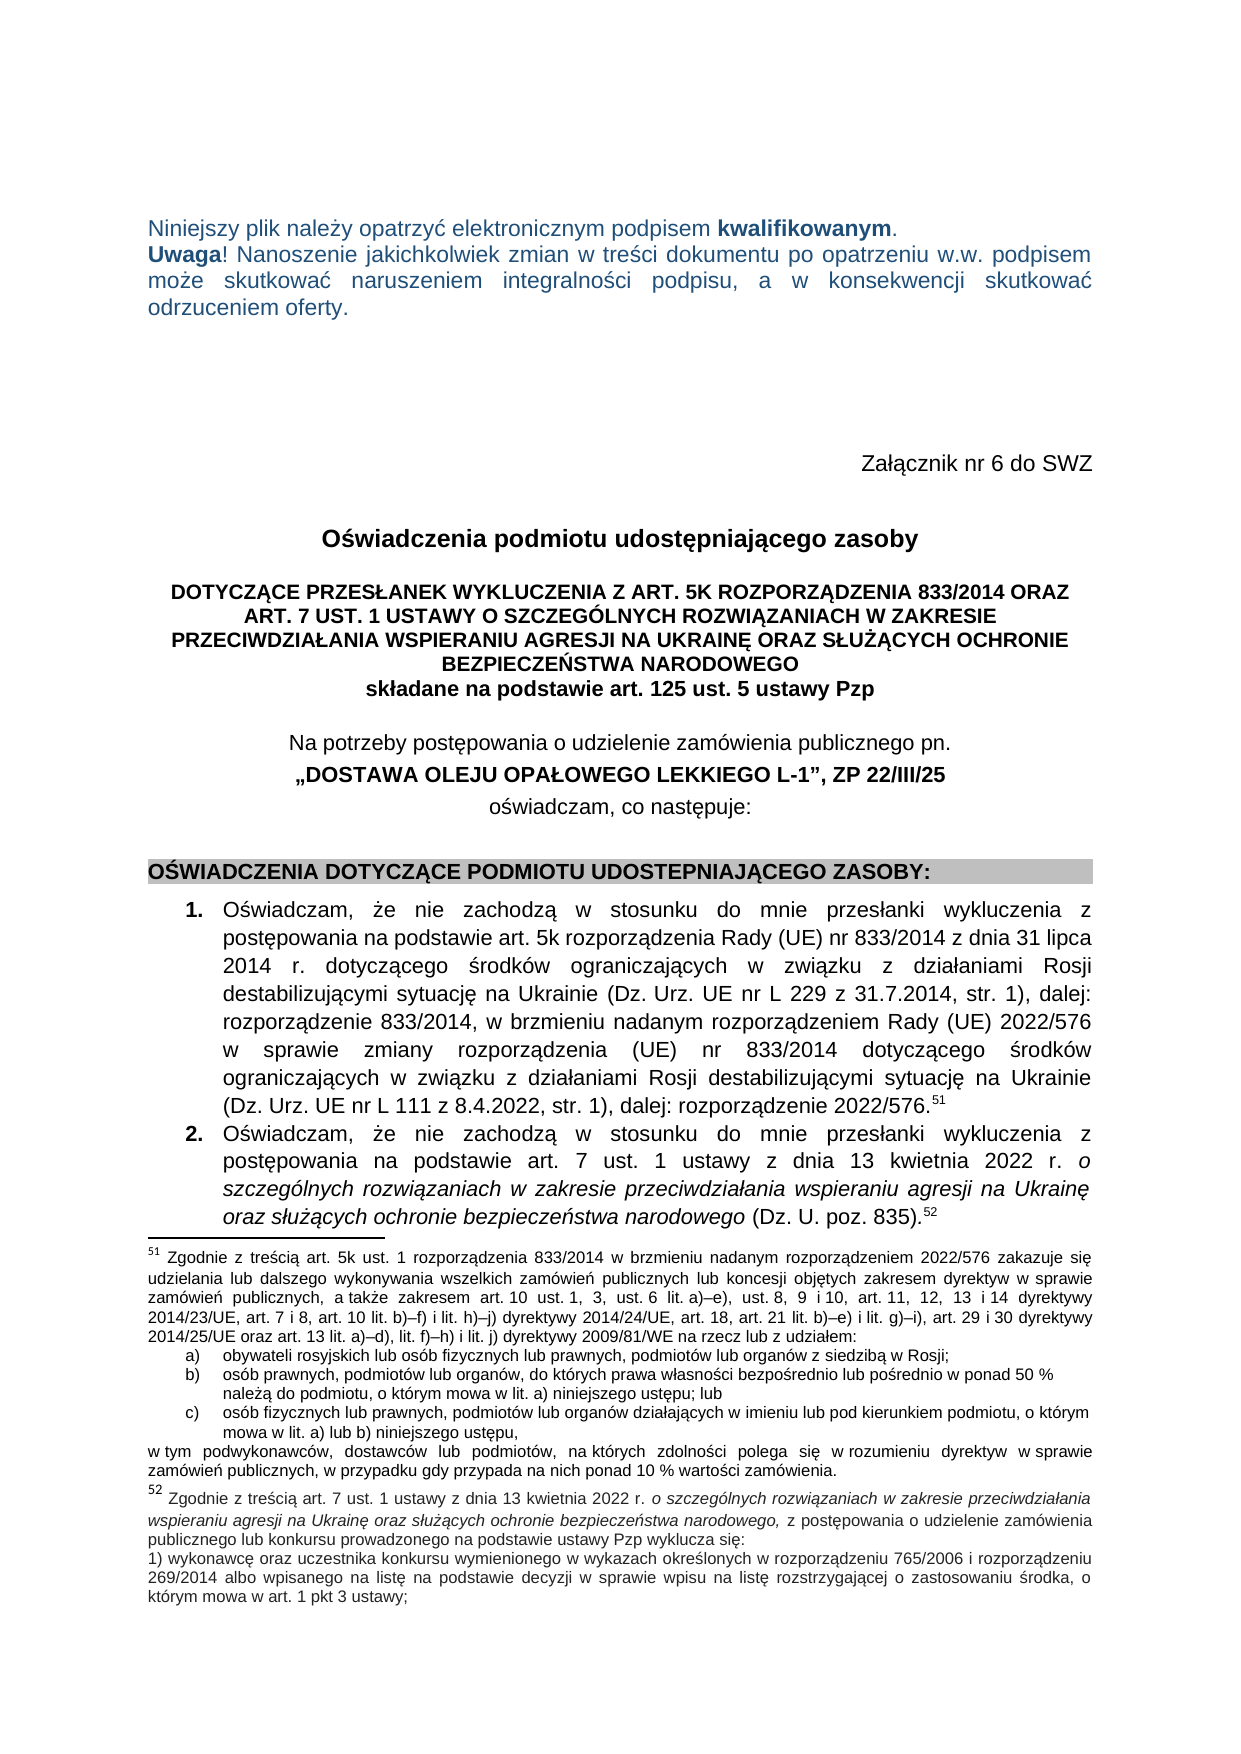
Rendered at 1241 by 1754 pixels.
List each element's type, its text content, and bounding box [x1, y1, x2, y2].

text Uwaga! Nanoszenie jakichkolwiek zmian w treści dokumentu po opatrzeniu w.w. podpisem może skutkować naruszeniem integralności podpisu, a w konsekwencji skutkować odrzuceniem oferty. [148, 241, 1093, 320]
text składane na podstawie art. 125 ust. 5 ustawy Pzp [148, 676, 1093, 701]
text Na potrzeby postępowania o udzielenie zamówienia publicznego pn. [148, 730, 1093, 755]
text Oświadczenia podmiotu udostępniającego zasoby [148, 524, 1093, 553]
text „DOSTAWA OLEJU OPAŁOWEGO LEKKIEGO L-1”, ZP 22/III/25 [148, 762, 1093, 787]
text OŚWIADCZENIA DOTYCZĄCE PODMIOTU UDOSTEPNIAJĄCEGO ZASOBY: [148, 859, 1093, 884]
text Załącznik nr 6 do SWZ [148, 450, 1093, 476]
text Niniejszy plik należy opatrzyć elektronicznym podpisem kwalifikowanym. [148, 215, 1093, 241]
list Oświadczam, że nie zachodzą w stosunku do mnie przesłanki wykluczenia z postępowania na podstawie art. 5k rozporządzenia Rady (UE) nr 833/2014 z dnia 31 lipca 2014 r. dotyczącego środków ograniczających w związku z działaniami Rosji destabilizującymi sytuację na Ukrainie (Dz. Urz. UE nr L 229 z 31.7.2014, str. 1), dalej: rozporządzenie 833/2014, w brzmieniu nadanym rozporządzeniem Rady (UE) 2022/576 w sprawie zmiany rozporządzenia (UE) nr 833/2014 dotyczącego środków ograniczających w związku z działaniami Rosji destabilizującymi sytuację na Ukrainie (Dz. Urz. UE nr L 111 z 8.4.2022, str. 1), dalej: rozporządzenie 2022/576. [185, 897, 1093, 1118]
list Oświadczam, że nie zachodzą w stosunku do mnie przesłanki wykluczenia z postępowania na podstawie art. 7 ust. 1 ustawy z dnia 13 kwietnia 2022 r. o szczególnych rozwiązaniach w zakresie przeciwdziałania wspieraniu agresji na Ukrainę oraz służących ochronie bezpieczeństwa narodowego (Dz. U. poz. 835). [185, 1120, 1093, 1229]
text DOTYCZĄCE PRZESŁANEK WYKLUCZENIA Z ART. 5K ROZPORZĄDZENIA 833/2014 ORAZ ART. 7 UST. 1 USTAWY o szczególnych rozwiązaniach w zakresie przeciwdziałania wspieraniu agresji na Ukrainę oraz służących ochronie bezpieczeństwa narodowego [148, 580, 1093, 676]
text oświadczam, co następuje: [148, 794, 1093, 819]
